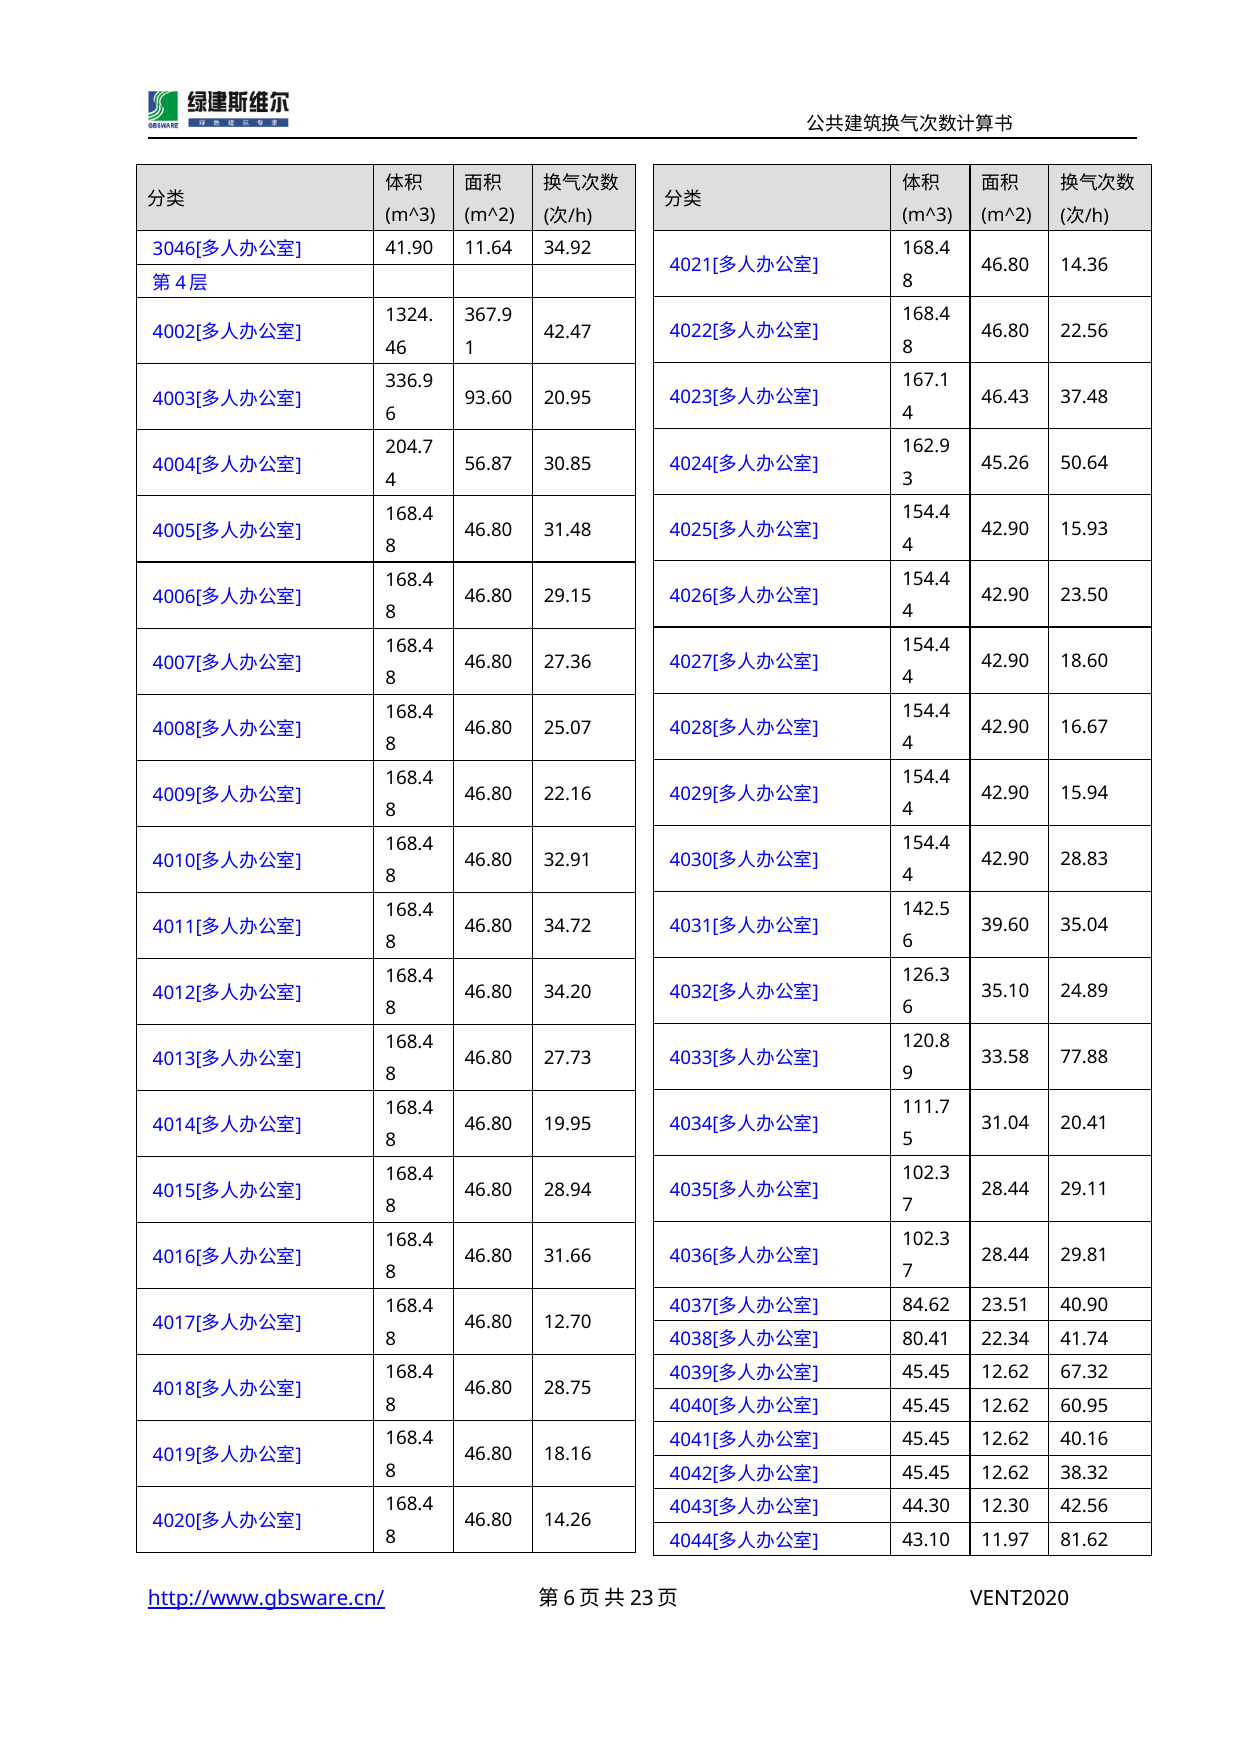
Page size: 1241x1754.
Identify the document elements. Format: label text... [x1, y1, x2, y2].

table_cell 4014[多人办公室] [137, 1091, 373, 1156]
table_cell 40.16 [1049, 1422, 1151, 1454]
table_cell 80.41 [891, 1321, 969, 1354]
table_cell 12.62 [971, 1422, 1048, 1454]
table_cell 46.80 [454, 1289, 532, 1354]
table_cell 46.80 [454, 695, 532, 759]
table_cell 29.15 [533, 563, 635, 627]
table_cell 34.92 [533, 231, 635, 264]
table_cell 12.62 [971, 1456, 1048, 1488]
table_cell 4040[多人办公室] [654, 1389, 890, 1421]
table_cell 12.70 [533, 1289, 635, 1354]
table_cell 67.32 [1049, 1355, 1151, 1387]
table_cell 4020[多人办公室] [137, 1487, 373, 1552]
table_cell 4041[多人办公室] [654, 1422, 890, 1454]
table_cell 28.94 [533, 1157, 635, 1222]
table_cell 19.95 [533, 1091, 635, 1156]
table_header 体积 (m^3) [891, 165, 969, 230]
table_cell 168.48 [374, 761, 453, 826]
table_cell 46.80 [454, 1025, 532, 1090]
table_cell 29.11 [1049, 1156, 1151, 1221]
table_cell 102.37 [891, 1156, 969, 1221]
table_cell 11.64 [454, 231, 532, 264]
table_cell 20.95 [533, 364, 635, 429]
table_cell 4004[多人办公室] [137, 430, 373, 495]
table_cell 12.62 [971, 1355, 1048, 1387]
table_cell 1324.46 [374, 298, 453, 363]
table_cell 4024[多人办公室] [654, 429, 890, 494]
table_cell 4005[多人办公室] [137, 496, 373, 561]
table_cell 4028[多人办公室] [654, 694, 890, 758]
table_cell 4010[多人办公室] [137, 827, 373, 892]
table_cell 4012[多人办公室] [137, 959, 373, 1024]
table_cell 4007[多人办公室] [137, 629, 373, 693]
table_cell 12.62 [971, 1389, 1048, 1421]
table_cell 28.44 [971, 1222, 1048, 1287]
table_header 换气次数 (次/h) [1049, 165, 1151, 230]
table_cell 81.62 [1049, 1523, 1151, 1555]
table_cell 168.48 [374, 1025, 453, 1090]
table_cell 4015[多人办公室] [137, 1157, 373, 1222]
table_cell 18.60 [1049, 628, 1151, 692]
table_cell 77.88 [1049, 1024, 1151, 1089]
table_cell 35.04 [1049, 892, 1151, 957]
table_cell 168.48 [891, 231, 969, 296]
table_cell 33.58 [971, 1024, 1048, 1089]
table_cell 4027[多人办公室] [654, 628, 890, 692]
table_cell 168.48 [374, 893, 453, 958]
table_cell 28.75 [533, 1355, 635, 1420]
table_cell 4042[多人办公室] [654, 1456, 890, 1488]
table_cell 50.64 [1049, 429, 1151, 494]
table_cell 45.45 [891, 1355, 969, 1387]
table_cell 168.48 [374, 496, 453, 561]
table_cell 168.48 [374, 1091, 453, 1156]
table_cell 4043[多人办公室] [654, 1489, 890, 1522]
table_cell 22.34 [971, 1321, 1048, 1354]
table_cell 45.26 [971, 429, 1048, 494]
table_cell 46.43 [971, 363, 1048, 428]
table_cell 4025[多人办公室] [654, 495, 890, 560]
table_cell 18.16 [533, 1421, 635, 1486]
table_cell 4036[多人办公室] [654, 1222, 890, 1287]
table_cell 168.48 [374, 1223, 453, 1288]
table_cell 46.80 [454, 629, 532, 693]
table_cell 14.36 [1049, 231, 1151, 296]
table_cell 4018[多人办公室] [137, 1355, 373, 1420]
table_cell 24.89 [1049, 958, 1151, 1023]
table_cell 46.80 [454, 1157, 532, 1222]
table_cell 46.80 [454, 1091, 532, 1156]
table_cell 46.80 [454, 496, 532, 561]
table_cell 56.87 [454, 430, 532, 495]
table_cell 4030[多人办公室] [654, 826, 890, 891]
table_cell 168.48 [374, 695, 453, 759]
table_cell 46.80 [454, 893, 532, 958]
table_cell 12.30 [971, 1489, 1048, 1522]
table_cell 40.90 [1049, 1288, 1151, 1320]
table_cell 42.90 [971, 628, 1048, 692]
table_cell 93.60 [454, 364, 532, 429]
table_cell 168.48 [374, 827, 453, 892]
table_cell 4035[多人办公室] [654, 1156, 890, 1221]
table_cell 32.91 [533, 827, 635, 892]
table_cell 42.90 [971, 694, 1048, 758]
table_header 分类 [654, 165, 890, 230]
table_cell 4044[多人办公室] [654, 1523, 890, 1555]
table_cell 42.47 [533, 298, 635, 363]
table_cell 14.26 [533, 1487, 635, 1552]
table_cell 31.04 [971, 1090, 1048, 1155]
table_cell 4017[多人办公室] [137, 1289, 373, 1354]
table_cell 4039[多人办公室] [654, 1355, 890, 1387]
table_cell 37.48 [1049, 363, 1151, 428]
table_cell 154.44 [891, 694, 969, 758]
table_cell 204.74 [374, 430, 453, 495]
table_cell 168.48 [374, 629, 453, 693]
table_cell 41.74 [1049, 1321, 1151, 1354]
table_cell 4006[多人办公室] [137, 563, 373, 627]
table_cell 28.44 [971, 1156, 1048, 1221]
table_cell 4029[多人办公室] [654, 760, 890, 824]
table_cell 3046[多人办公室] [137, 231, 373, 264]
table_cell 25.07 [533, 695, 635, 759]
table_cell 22.56 [1049, 297, 1151, 362]
table_cell 367.91 [454, 298, 532, 363]
table_cell 4013[多人办公室] [137, 1025, 373, 1090]
table_cell 336.96 [374, 364, 453, 429]
table_cell 27.36 [533, 629, 635, 693]
table_cell 44.30 [891, 1489, 969, 1522]
table_cell 4021[多人办公室] [654, 231, 890, 296]
table_cell 43.10 [891, 1523, 969, 1555]
table_cell 4009[多人办公室] [137, 761, 373, 826]
table_cell 4002[多人办公室] [137, 298, 373, 363]
table_cell 30.85 [533, 430, 635, 495]
table_cell 42.90 [971, 561, 1048, 626]
table_cell 4023[多人办公室] [654, 363, 890, 428]
table_cell 4038[多人办公室] [654, 1321, 890, 1354]
table_cell 28.83 [1049, 826, 1151, 891]
table_cell 120.89 [891, 1024, 969, 1089]
table_cell 34.72 [533, 893, 635, 958]
table_cell 167.14 [891, 363, 969, 428]
table_cell [454, 265, 532, 297]
picture [147, 88, 290, 130]
table_cell 168.48 [374, 1421, 453, 1486]
table_cell 45.45 [891, 1422, 969, 1454]
table_cell 168.48 [374, 959, 453, 1024]
table_cell 46.80 [454, 827, 532, 892]
table_cell 84.62 [891, 1288, 969, 1320]
table_cell 46.80 [454, 1421, 532, 1486]
table_cell 29.81 [1049, 1222, 1151, 1287]
table_cell 46.80 [454, 1487, 532, 1552]
table_cell 34.20 [533, 959, 635, 1024]
table_header 换气次数 (次/h) [533, 165, 635, 230]
table_cell 4011[多人办公室] [137, 893, 373, 958]
table_cell 4019[多人办公室] [137, 1421, 373, 1486]
table_cell 4031[多人办公室] [654, 892, 890, 957]
table_cell 第4层 [137, 265, 373, 297]
table_cell 46.80 [454, 1355, 532, 1420]
table_header 体积 (m^3) [374, 165, 453, 230]
table_header 面积 (m^2) [971, 165, 1048, 230]
table_cell 42.56 [1049, 1489, 1151, 1522]
table_cell 20.41 [1049, 1090, 1151, 1155]
table_cell 4022[多人办公室] [654, 297, 890, 362]
table_cell 4016[多人办公室] [137, 1223, 373, 1288]
table_cell 4003[多人办公室] [137, 364, 373, 429]
table_cell 4034[多人办公室] [654, 1090, 890, 1155]
table_cell 60.95 [1049, 1389, 1151, 1421]
table_cell 154.44 [891, 826, 969, 891]
table_cell 41.90 [374, 231, 453, 264]
table_cell 4026[多人办公室] [654, 561, 890, 626]
table_cell [533, 265, 635, 297]
table_cell 168.48 [374, 1487, 453, 1552]
table_cell 154.44 [891, 760, 969, 824]
table_header 分类 [137, 165, 373, 230]
table_cell 46.80 [454, 1223, 532, 1288]
table_cell 11.97 [971, 1523, 1048, 1555]
table_cell 15.94 [1049, 760, 1151, 824]
table_cell 35.10 [971, 958, 1048, 1023]
table_cell 45.45 [891, 1456, 969, 1488]
table_cell 168.48 [891, 297, 969, 362]
table_cell 168.48 [374, 563, 453, 627]
table_cell 154.44 [891, 495, 969, 560]
table_cell 22.16 [533, 761, 635, 826]
table_cell 15.93 [1049, 495, 1151, 560]
table_cell 42.90 [971, 760, 1048, 824]
table_cell 39.60 [971, 892, 1048, 957]
table_cell 31.66 [533, 1223, 635, 1288]
table_cell 46.80 [971, 297, 1048, 362]
table_cell 4032[多人办公室] [654, 958, 890, 1023]
table_cell 154.44 [891, 628, 969, 692]
table_header 面积 (m^2) [454, 165, 532, 230]
table_cell 46.80 [971, 231, 1048, 296]
table_cell 38.32 [1049, 1456, 1151, 1488]
table_cell 42.90 [971, 495, 1048, 560]
table_cell 4033[多人办公室] [654, 1024, 890, 1089]
table_cell 27.73 [533, 1025, 635, 1090]
table_cell 45.45 [891, 1389, 969, 1421]
table_cell 154.44 [891, 561, 969, 626]
table_cell 42.90 [971, 826, 1048, 891]
table_cell 168.48 [374, 1157, 453, 1222]
table_cell 4008[多人办公室] [137, 695, 373, 759]
table_cell 142.56 [891, 892, 969, 957]
table_cell 111.75 [891, 1090, 969, 1155]
table_cell 46.80 [454, 761, 532, 826]
table_cell [374, 265, 453, 297]
table_cell 102.37 [891, 1222, 969, 1287]
table_cell 23.51 [971, 1288, 1048, 1320]
table_cell 162.93 [891, 429, 969, 494]
table_cell 16.67 [1049, 694, 1151, 758]
table_cell 31.48 [533, 496, 635, 561]
table_cell 168.48 [374, 1289, 453, 1354]
table_cell 46.80 [454, 563, 532, 627]
table_cell 46.80 [454, 959, 532, 1024]
table_cell 4037[多人办公室] [654, 1288, 890, 1320]
table_cell 168.48 [374, 1355, 453, 1420]
table_cell 126.36 [891, 958, 969, 1023]
table_cell 23.50 [1049, 561, 1151, 626]
